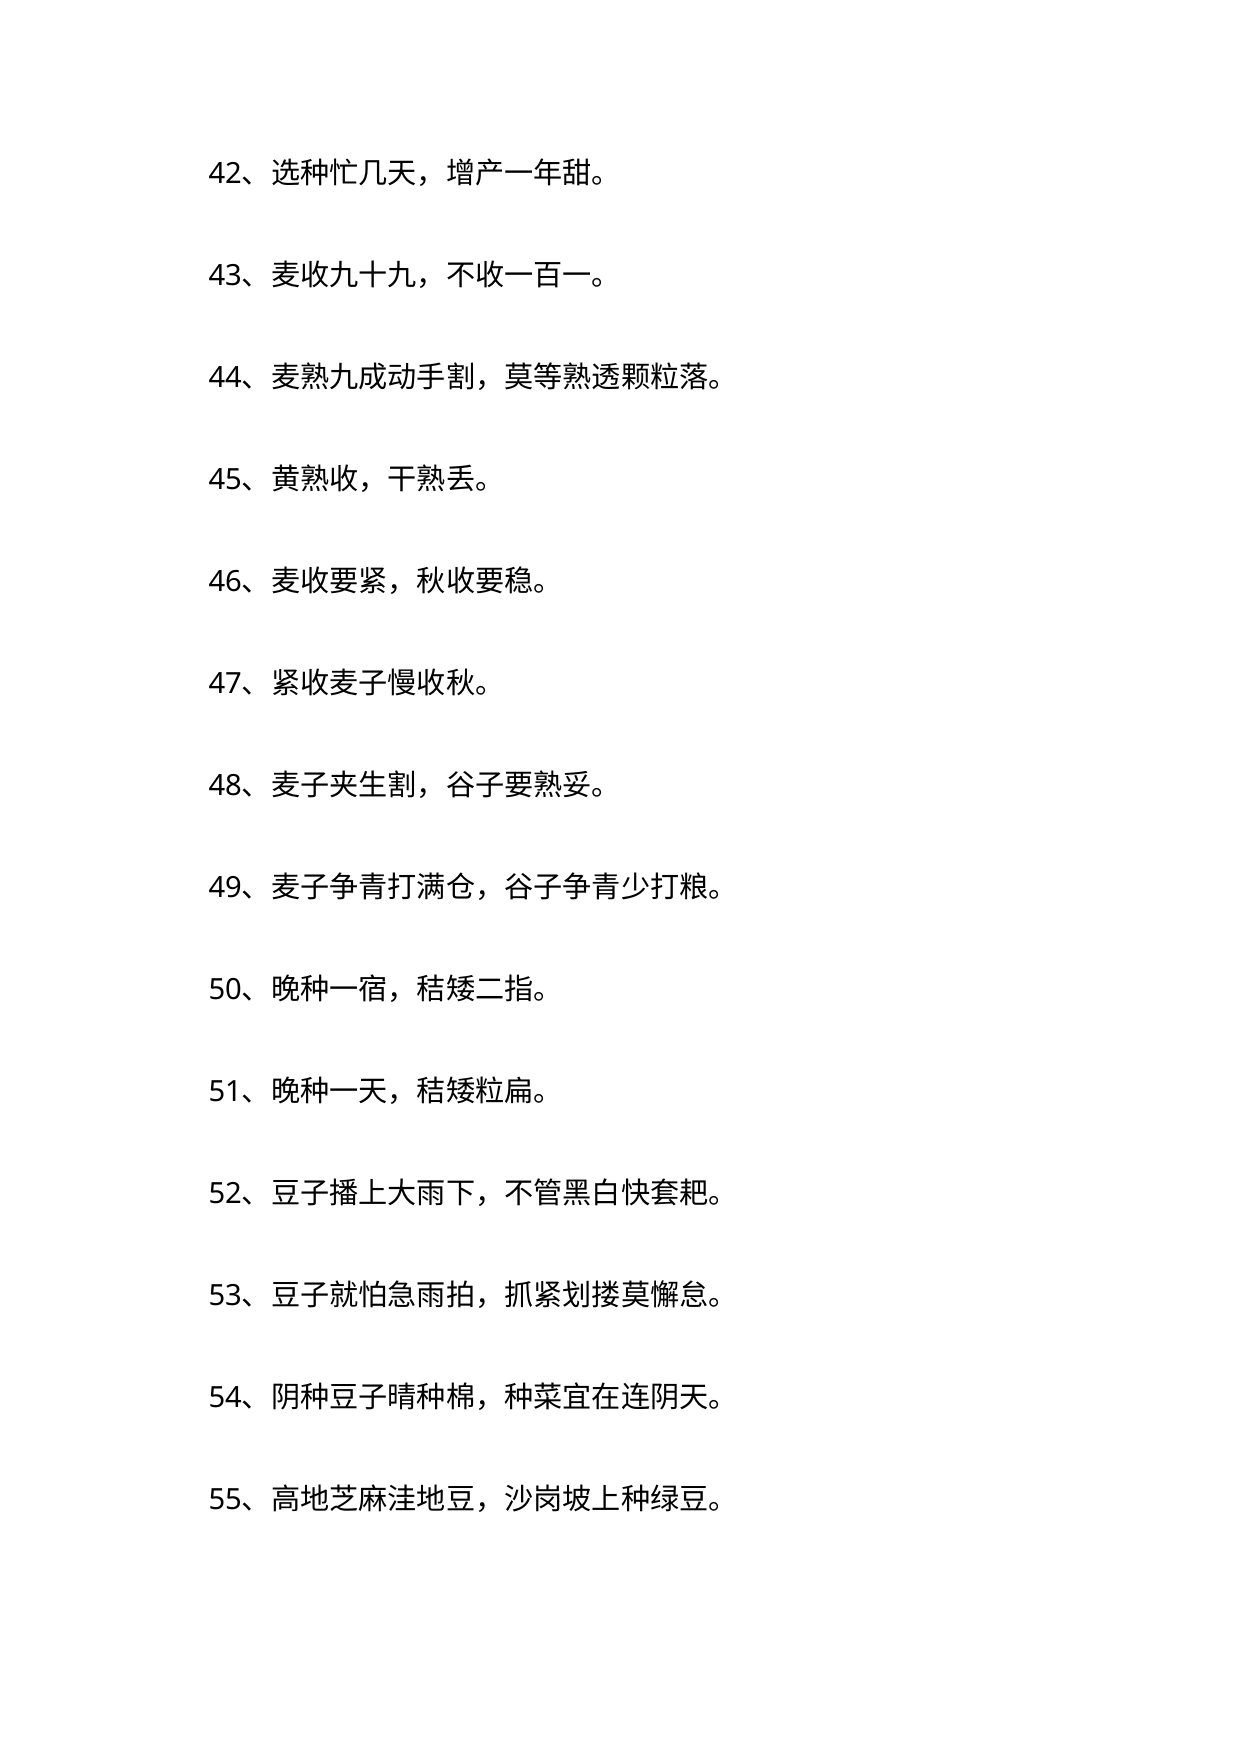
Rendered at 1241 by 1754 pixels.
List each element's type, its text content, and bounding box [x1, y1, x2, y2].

text 47、紧收麦子慢收秋。 [150, 660, 1090, 702]
text 52、豆子播上大雨下，不管黑白快套耙。 [150, 1170, 1090, 1212]
text 45、黄熟收，干熟丢。 [150, 456, 1090, 498]
text 42、选种忙几天，增产一年甜。 [150, 150, 1090, 192]
text 44、麦熟九成动手割，莫等熟透颗粒落。 [150, 354, 1090, 396]
text 51、晚种一天，秸矮粒扁。 [150, 1068, 1090, 1110]
text 43、麦收九十九，不收一百一。 [150, 252, 1090, 294]
text 54、阴种豆子晴种棉，种菜宜在连阴天。 [150, 1374, 1090, 1416]
text 55、高地芝麻洼地豆，沙岗坡上种绿豆。 [150, 1476, 1090, 1518]
text 46、麦收要紧，秋收要稳。 [150, 558, 1090, 600]
text 53、豆子就怕急雨拍，抓紧划搂莫懈怠。 [150, 1272, 1090, 1314]
text 48、麦子夹生割，谷子要熟妥。 [150, 762, 1090, 804]
text 50、晚种一宿，秸矮二指。 [150, 966, 1090, 1008]
text 49、麦子争青打满仓，谷子争青少打粮。 [150, 864, 1090, 906]
